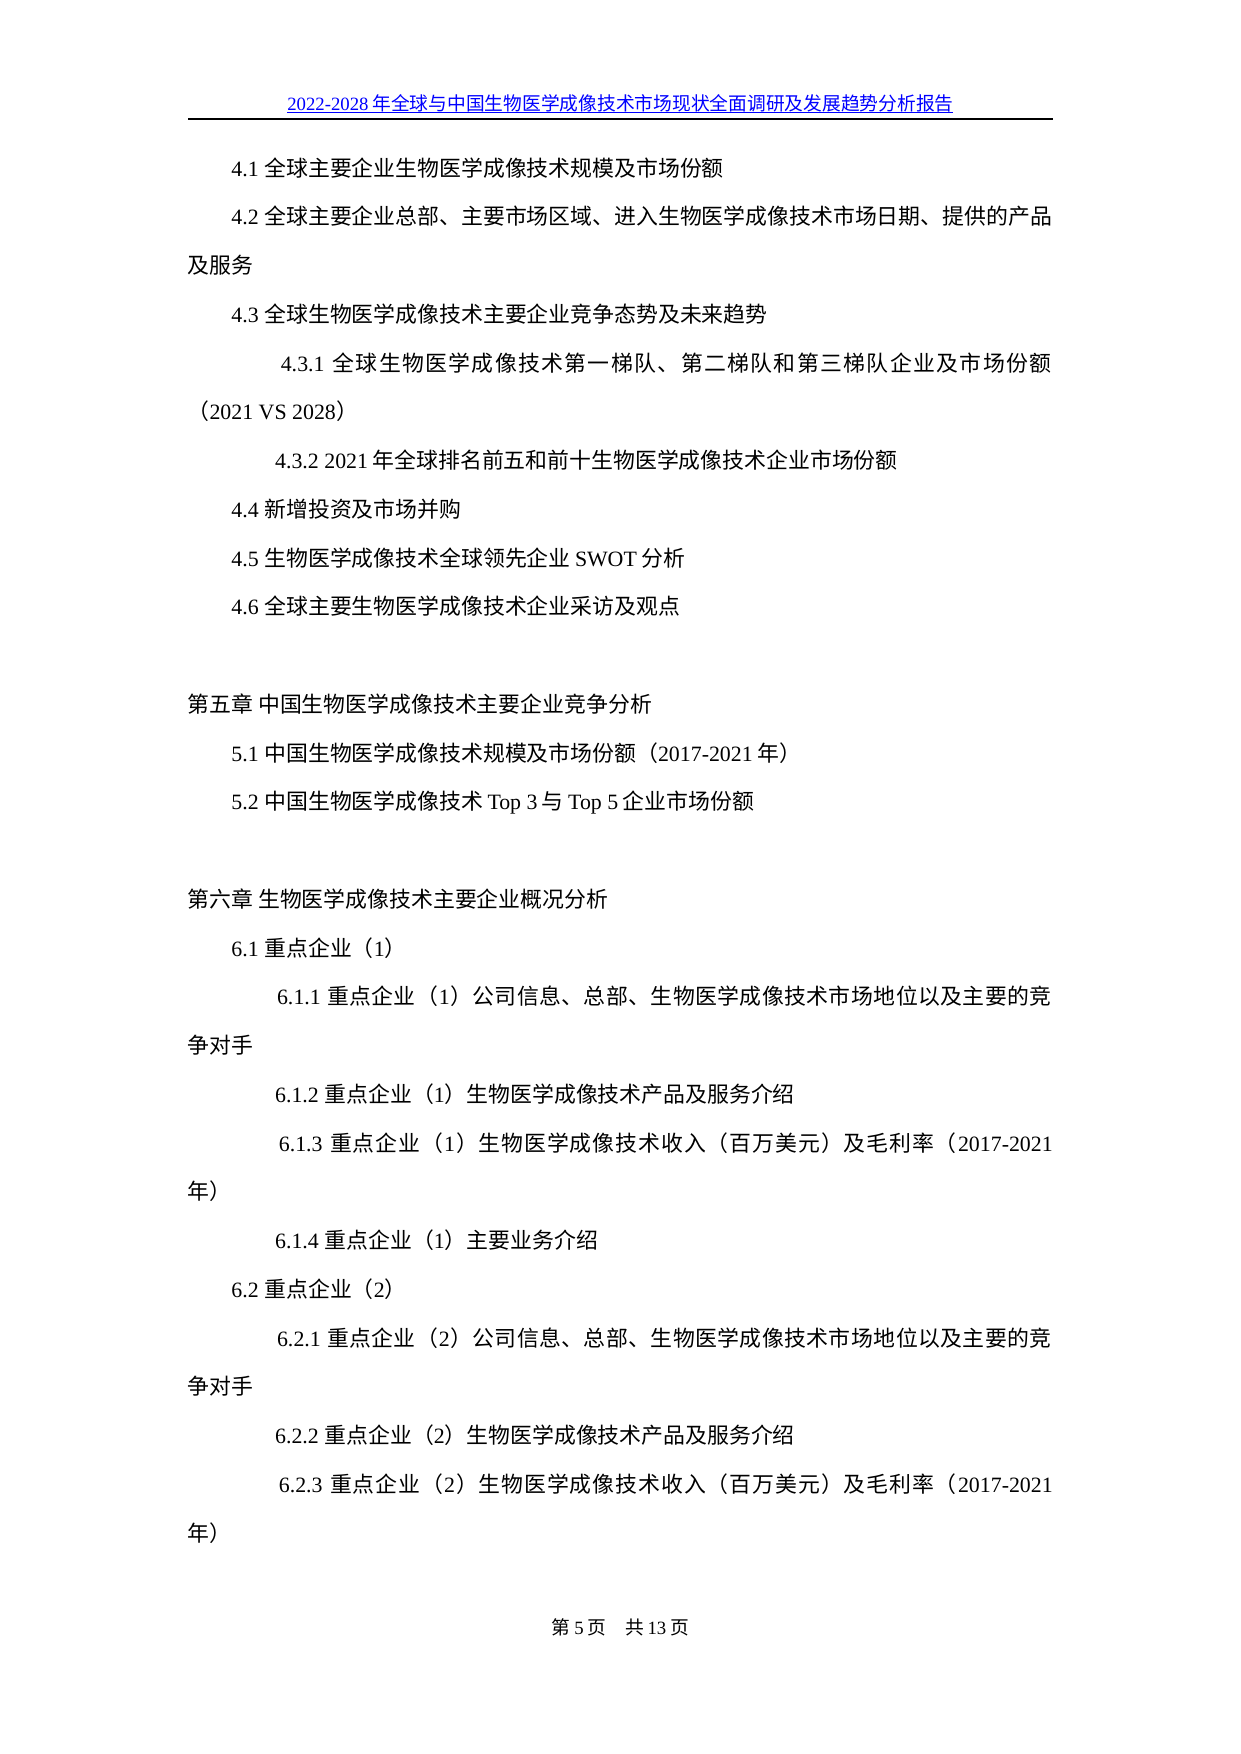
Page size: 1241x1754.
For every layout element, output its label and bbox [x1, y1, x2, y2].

text [187, 150, 1053, 1548]
